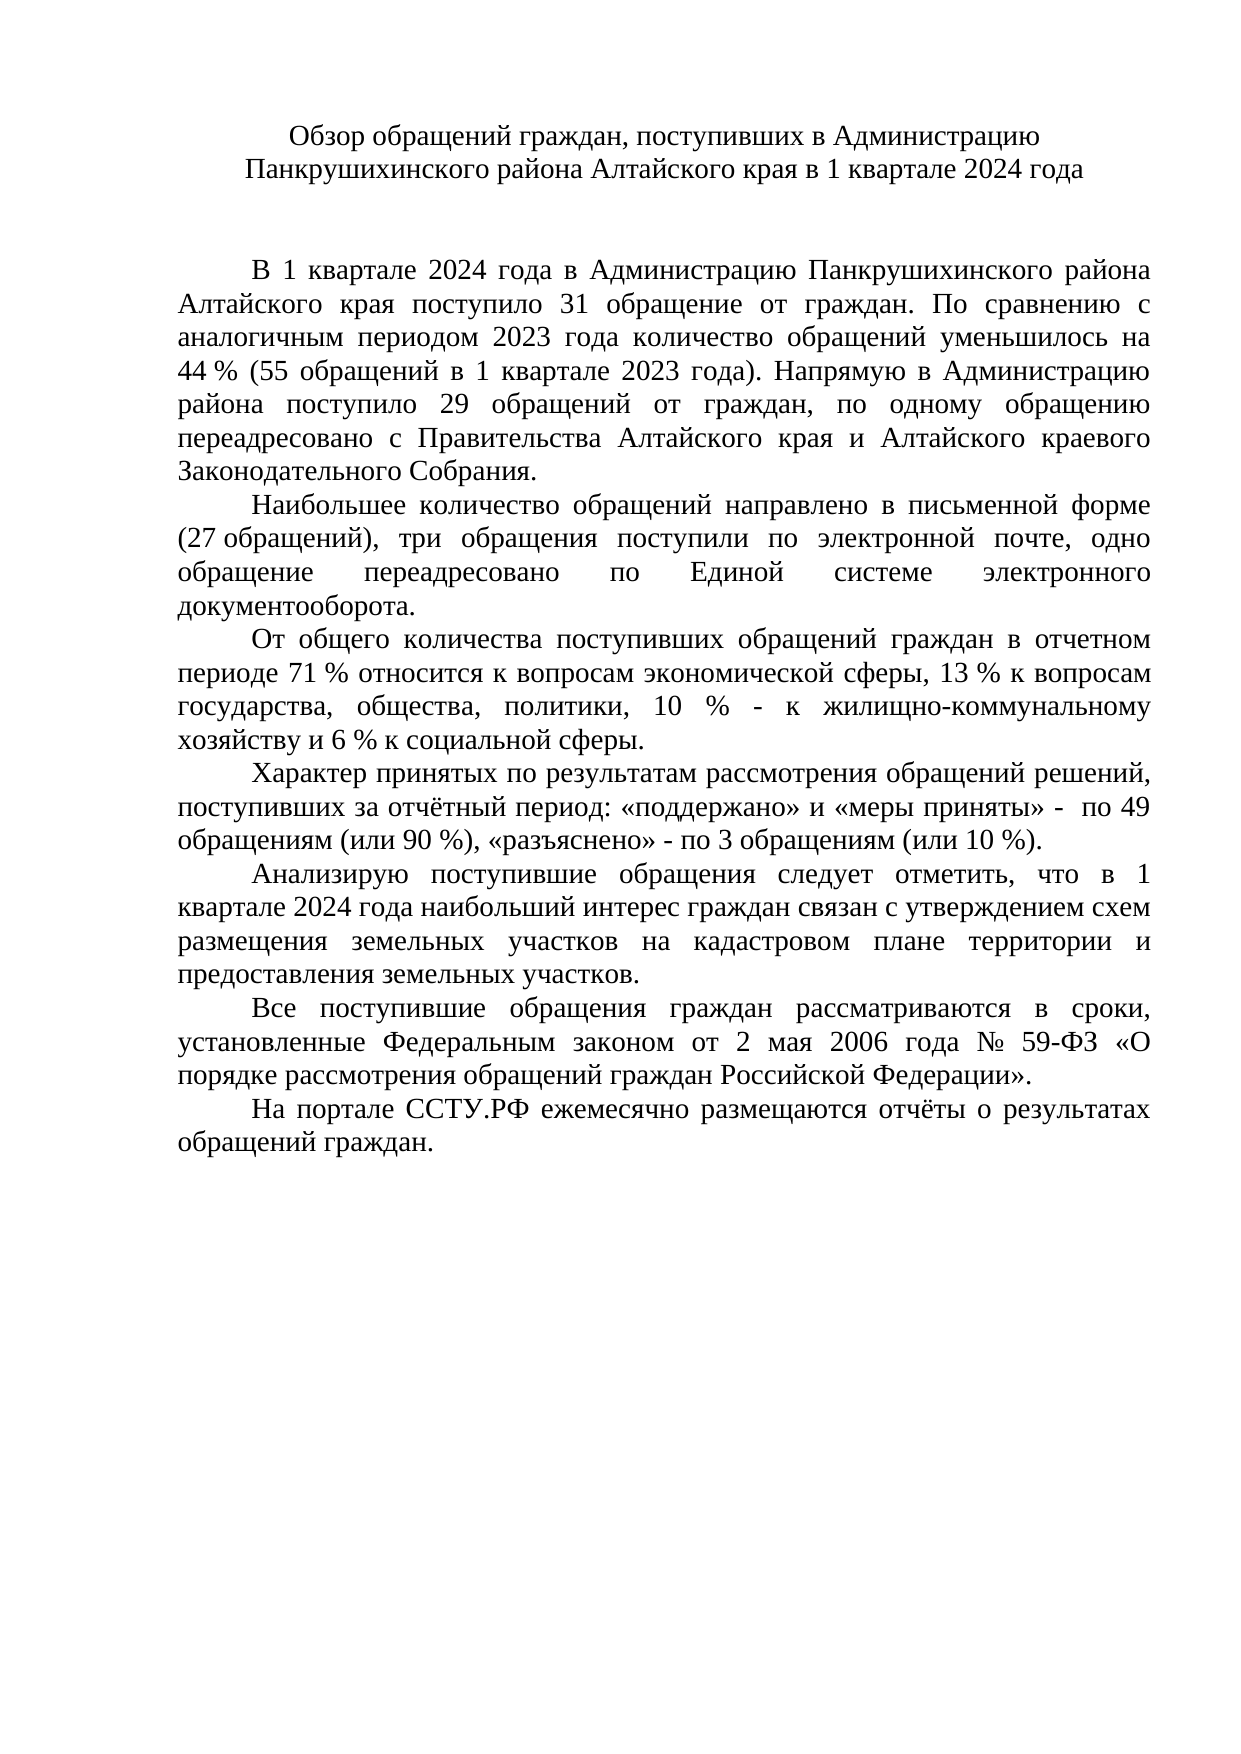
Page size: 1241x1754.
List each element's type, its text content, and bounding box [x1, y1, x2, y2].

text Характер принятых по результатам рассмотрения обращений решений, поступивших за отчётный период: «поддержано» и «меры приняты» - по 49 обращениям (или 90 %), «разъяснено» - по 3 обращениям (или 10 %). [177, 755, 1152, 856]
text Все поступившие обращения граждан рассматриваются в сроки, установленные Федеральным законом от 2 мая 2006 года № 59-ФЗ «О порядке рассмотрения обращений граждан Российской Федерации». [177, 990, 1152, 1091]
text Наибольшее количество обращений направлено в письменной форме (27 обращений), три обращения поступили по электронной почте, одно обращение переадресовано по Единой системе электронного документооборота. [177, 487, 1152, 621]
text На портале ССТУ.РФ ежемесячно размещаются отчёты о результатах обращений граждан. [177, 1091, 1152, 1158]
text В 1 квартале 2024 года в Администрацию Панкрушихинского района Алтайского края поступило 31 обращение от граждан. По сравнению с аналогичным периодом 2023 года количество обращений уменьшилось на 44 % (55 обращений в 1 квартале 2023 года). Напрямую в Администрацию района поступило 29 обращений от граждан, по одному обращению переадресовано с Правительства Алтайского края и Алтайского краевого Законодательного Собрания. [177, 252, 1152, 487]
text Анализирую поступившие обращения следует отметить, что в 1 квартале 2024 года наибольший интерес граждан связан с утверждением схем размещения земельных участков на кадастровом плане территории и предоставления земельных участков. [177, 856, 1152, 990]
text От общего количества поступивших обращений граждан в отчетном периоде 71 % относится к вопросам экономической сферы, 13 % к вопросам государства, общества, политики, 10 % - к жилищно-коммунальному хозяйству и 6 % к социальной сферы. [177, 621, 1152, 755]
text Обзор обращений граждан, поступивших в Администрацию Панкрушихинского района Алтайского края в 1 квартале 2024 года [177, 118, 1152, 185]
